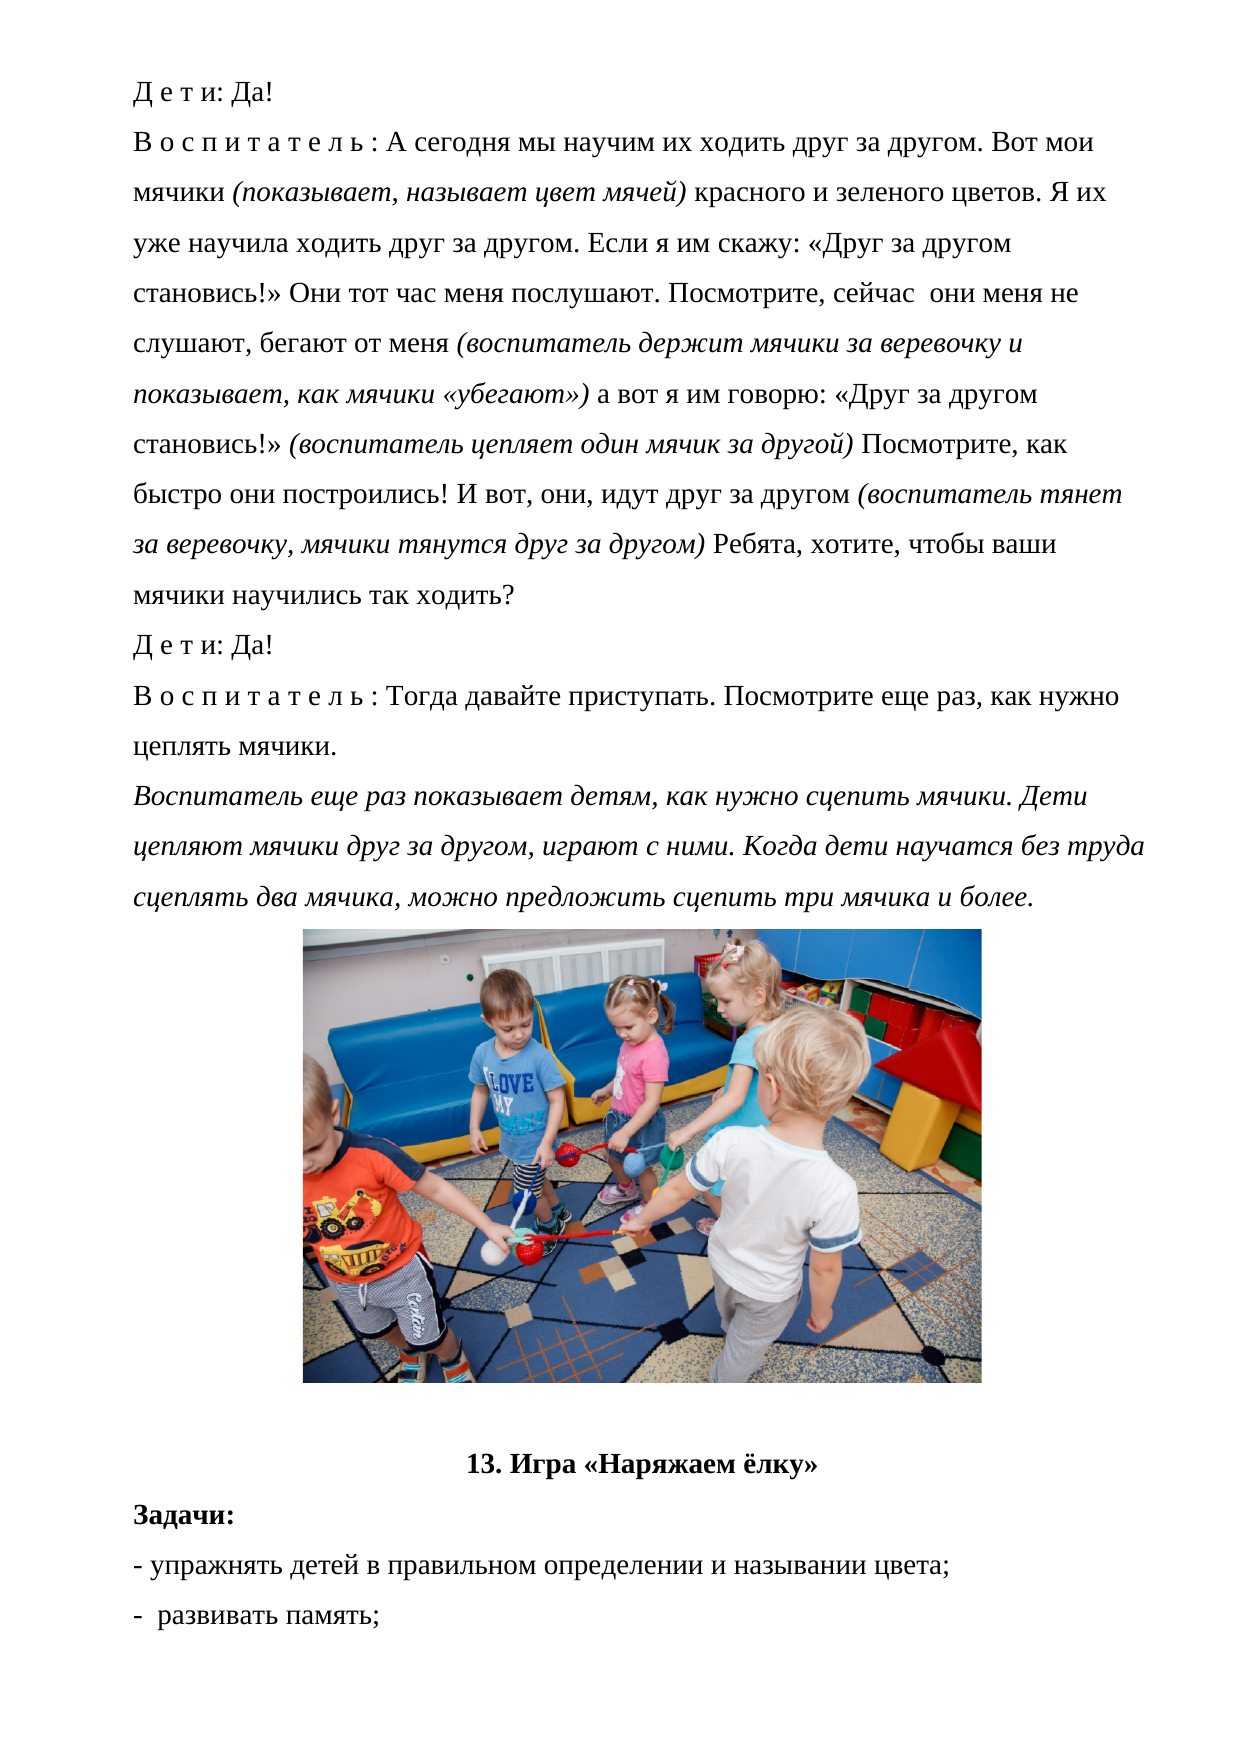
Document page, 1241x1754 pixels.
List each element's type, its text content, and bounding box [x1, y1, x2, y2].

text В о с п и т а т е л ь : А сегодня мы научим их ходить друг за другом. Вот мои мячики (показывает, называет цвет мячей) красного и зеленого цветов. Я их уже научила ходить друг за другом. Если я им скажу: «Друг за другом становись!» Они тот час меня послушают. Посмотрите, сейчас они меня не слушают, бегают от меня (воспитатель держит мячики за веревочку и показывает, как мячики «убегают») а вот я им говорю: «Друг за другом становись!» (воспитатель цепляет один мячик за другой) Посмотрите, как быстро они построились! И вот, они, идут друг за другом (воспитатель тянет за веревочку, мячики тянутся друг за другом) Ребята, хотите, чтобы ваши мячики научились так ходить? [133, 124, 1152, 611]
text Д е т и: Да! [133, 627, 1152, 661]
text 13. Игра «Наряжаем ёлку» [133, 1447, 1152, 1480]
text В о с п и т а т е л ь : Тогда давайте приступать. Посмотрите еще раз, как нужно цеплять мячики. [133, 678, 1152, 761]
text - упражнять детей в правильном определении и назывании цвета; [133, 1547, 1152, 1581]
text Воспитатель еще раз показывает детям, как нужно сцепить мячики. Дети цепляют мячики друг за другом, играют с ними. Когда дети научатся без труда сцеплять два мячика, можно предложить сцепить три мячика и более. [133, 778, 1152, 912]
picture [302, 929, 982, 1383]
text Д е т и: Да! [133, 74, 1152, 107]
text - развивать память; [133, 1597, 1152, 1631]
text Задачи: [133, 1497, 1152, 1530]
